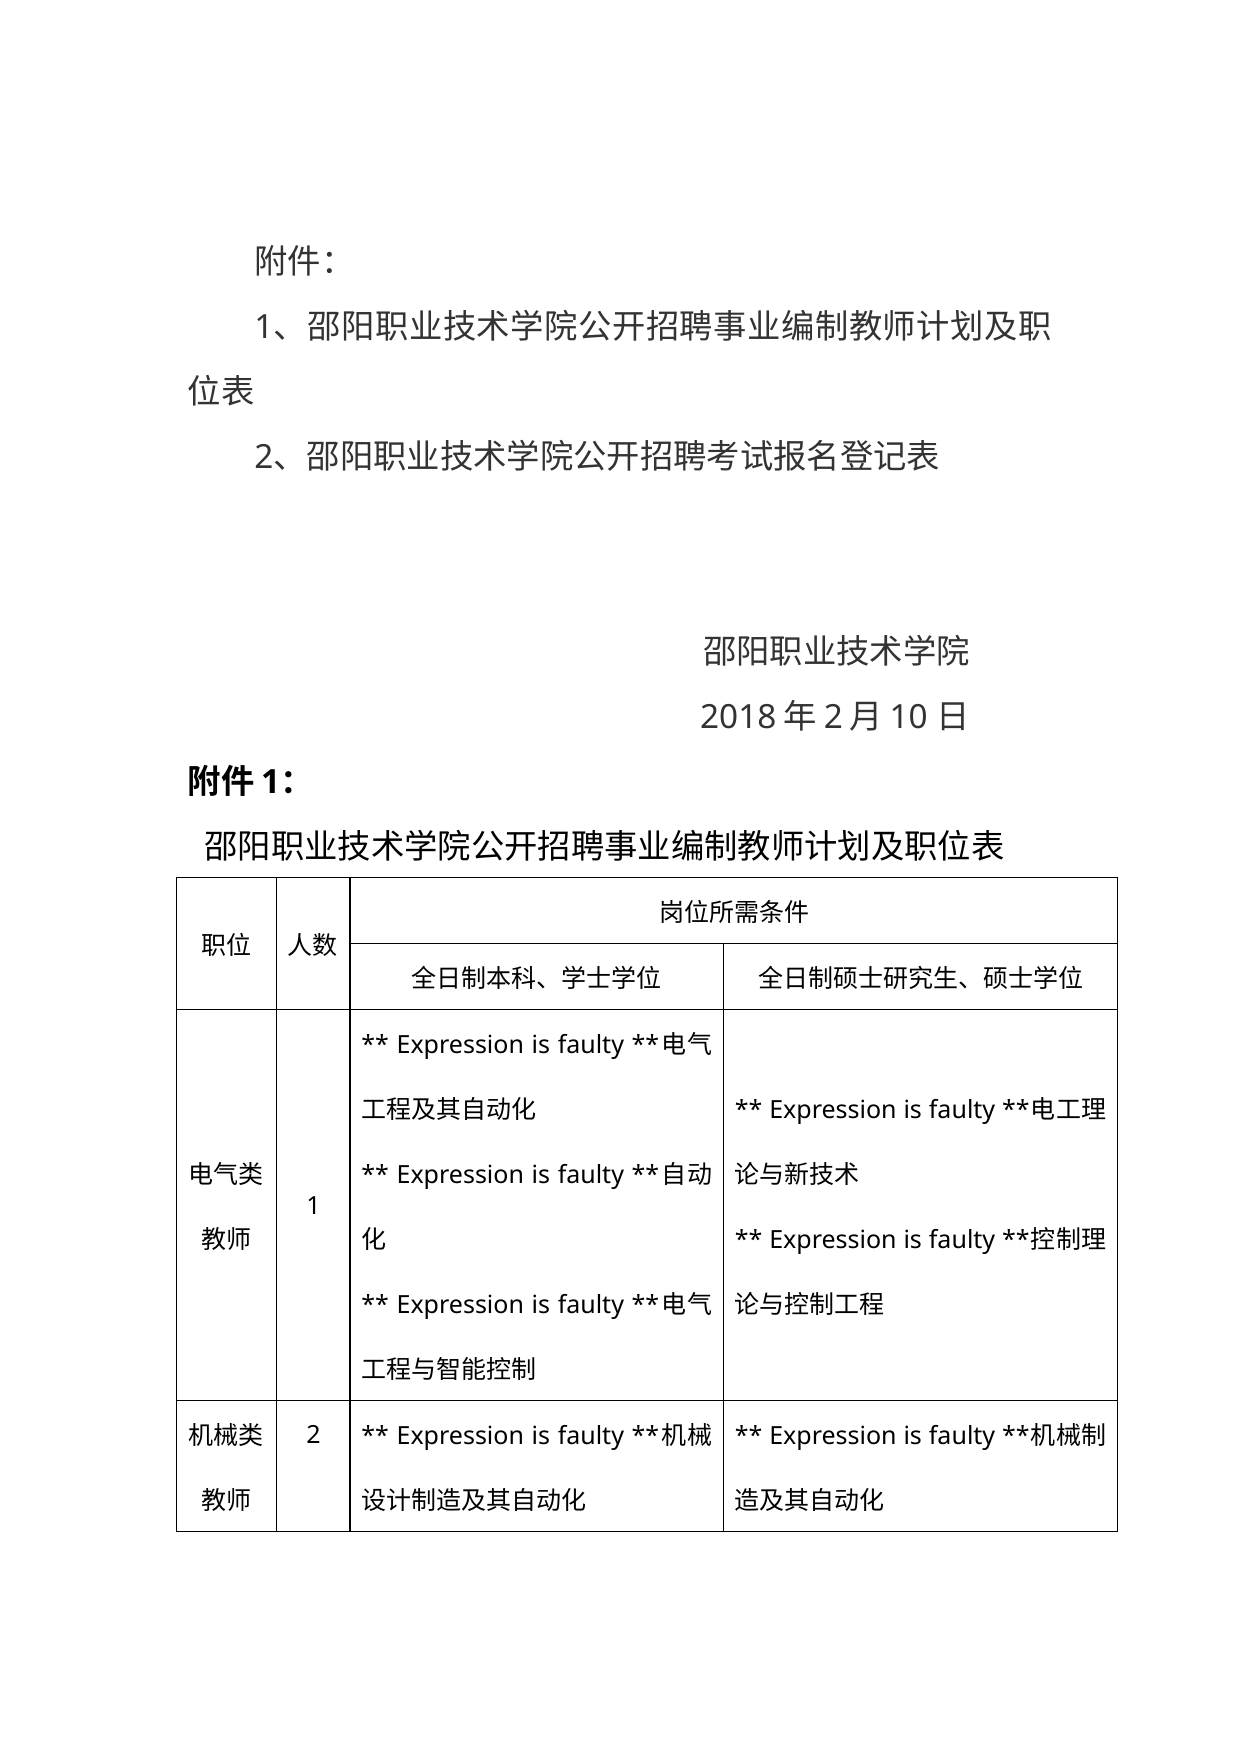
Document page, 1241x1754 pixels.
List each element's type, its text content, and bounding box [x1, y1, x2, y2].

table_cell ①电工理论与新技术 ②控制理论与控制工程 [724, 1010, 1117, 1400]
text 邵阳职业技术学院 [187, 617, 969, 682]
table_cell 1 [277, 1010, 349, 1400]
table_cell 2 [277, 1401, 349, 1531]
table_header 职位 [177, 878, 276, 1009]
text 2、邵阳职业技术学院公开招聘考试报名登记表 [187, 422, 1053, 487]
table_header 人数 [277, 878, 349, 1009]
table_cell 电气类教师 [177, 1010, 276, 1400]
table_cell 全日制本科、学士学位 [351, 944, 723, 1009]
table_cell ①电气工程及其自动化 ②自动化 ③电气工程与智能控制 [351, 1010, 723, 1400]
table_header 岗位所需条件 [351, 878, 1117, 943]
text 附件： [187, 227, 1053, 292]
text 附件1： [187, 747, 1053, 812]
text 1、邵阳职业技术学院公开招聘事业编制教师计划及职位表 [187, 292, 1053, 422]
text 2018年 2月10 日 [187, 682, 969, 747]
text 邵阳职业技术学院公开招聘事业编制教师计划及职位表 [187, 812, 1053, 877]
table_cell 机械类教师 [177, 1401, 276, 1531]
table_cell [724, 1401, 1117, 1531]
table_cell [351, 1401, 723, 1531]
table_cell 全日制硕士研究生、硕士学位 [724, 944, 1117, 1009]
